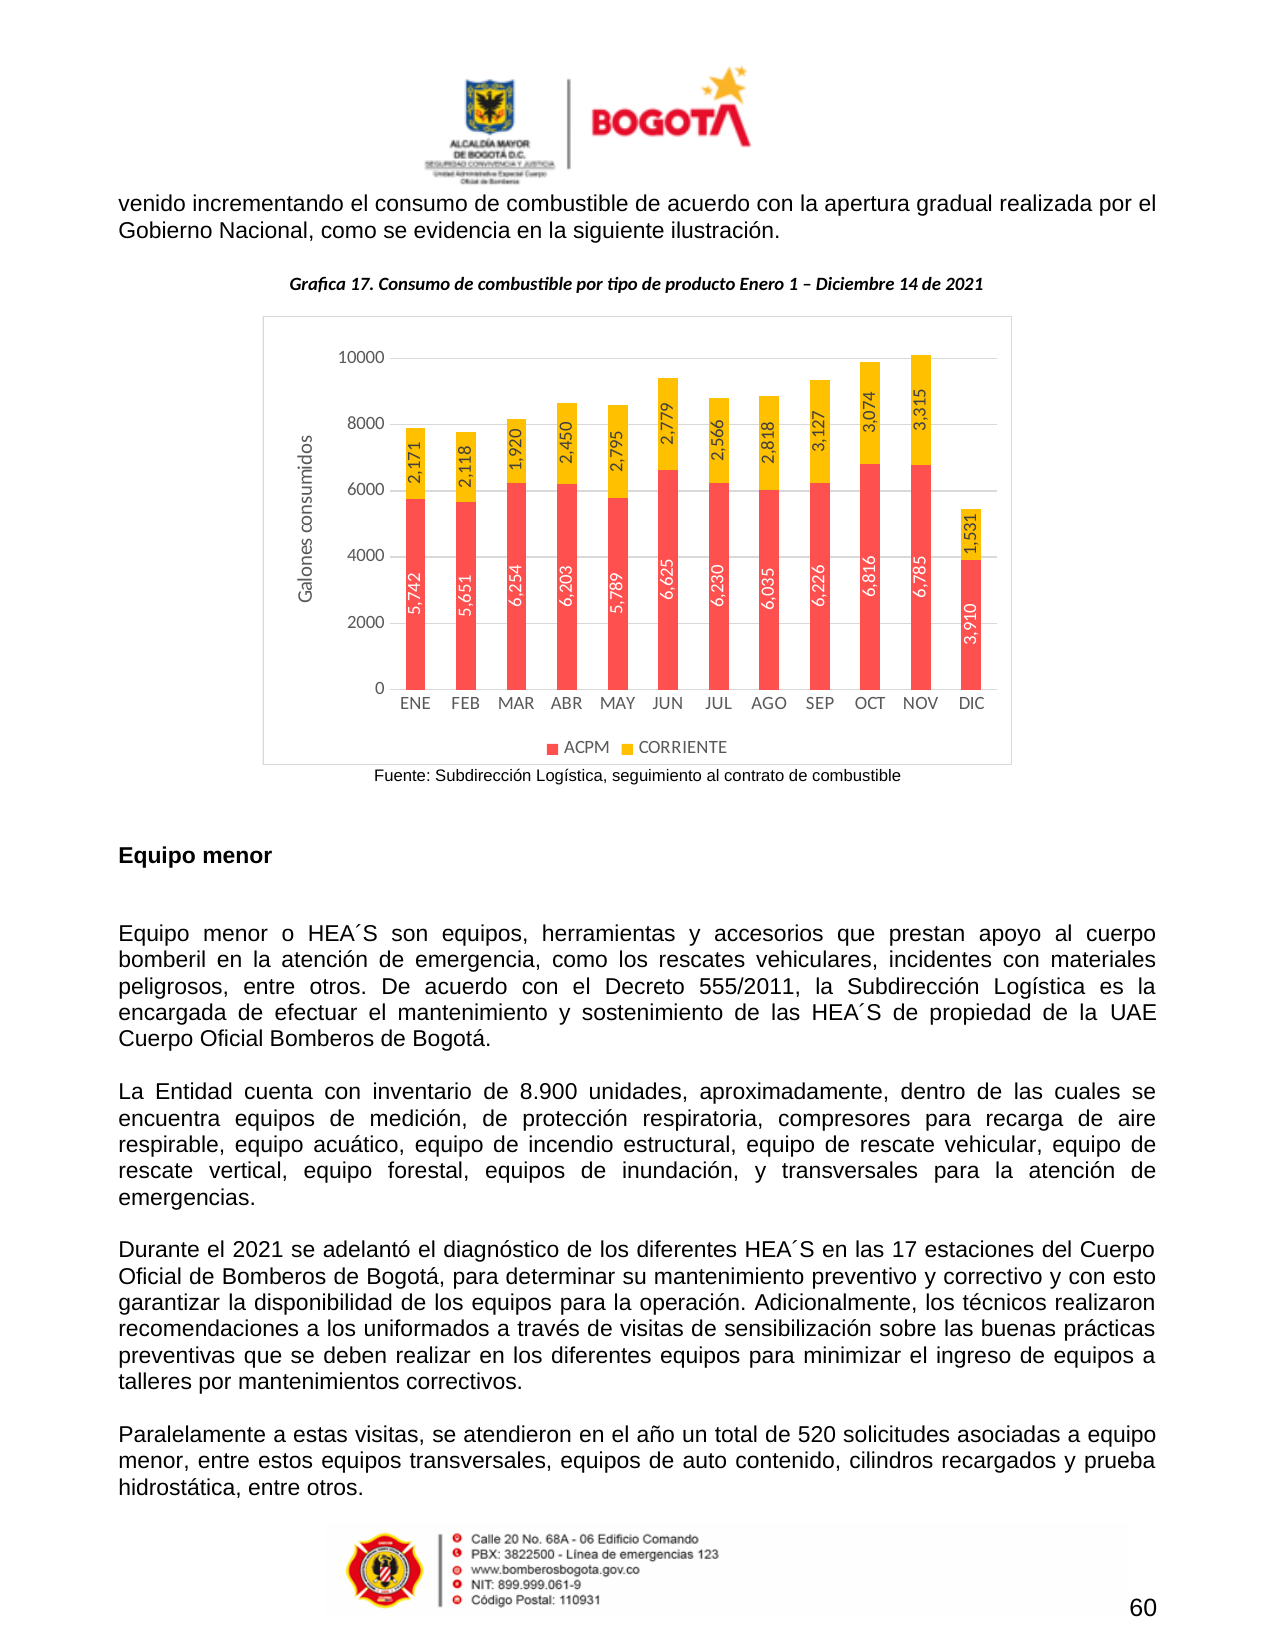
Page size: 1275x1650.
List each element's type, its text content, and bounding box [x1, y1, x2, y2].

text Fuente: Subdirección Logística, seguimiento al contrato de combustible [118, 766, 1157, 785]
text Paralelamente a estas visitas, se atendieron en el año un total de 520 solicitudes asociadas a equipo menor, entre estos equipos transversales, equipos de auto contenido, cilindros recargados y prueba hidrostática, entre otros. [118, 1421, 1157, 1500]
text La Entidad cuenta con inventario de 8.900 unidades, aproximadamente, dentro de las cuales se encuentra equipos de medición, de protección respiratoria, compresores para recarga de aire respirable, equipo acuático, equipo de incendio estructural, equipo de rescate vehicular, equipo de rescate vertical, equipo forestal, equipos de inundación, y transversales para la atención de emergencias. [118, 1078, 1157, 1210]
text Equipo menor [118, 842, 1157, 869]
picture [326, 1523, 1130, 1617]
text Equipo menor o HEA´S son equipos, herramientas y accesorios que prestan apoyo al cuerpo bomberil en la atención de emergencia, como los rescates vehiculares, incidentes con materiales peligrosos, entre otros. De acuerdo con el Decreto 555/2011, la Subdirección Logística es la encargada de efectuar el mantenimiento y sostenimiento de las HEA´S de propiedad de la UAE Cuerpo Oficial Bomberos de Bogotá. [118, 920, 1157, 1052]
picture [401, 46, 755, 191]
text Durante el 2021 se adelantó el diagnóstico de los diferentes HEA´S en las 17 estaciones del Cuerpo Oficial de Bomberos de Bogotá, para determinar su mantenimiento preventivo y correctivo y con esto garantizar la disponibilidad de los equipos para la operación. Adicionalmente, los técnicos realizaron recomendaciones a los uniformados a través de visitas de sensibilización sobre las buenas prácticas preventivas que se deben realizar en los diferentes equipos para minimizar el ingreso de equipos a talleres por mantenimientos correctivos. [118, 1236, 1157, 1394]
